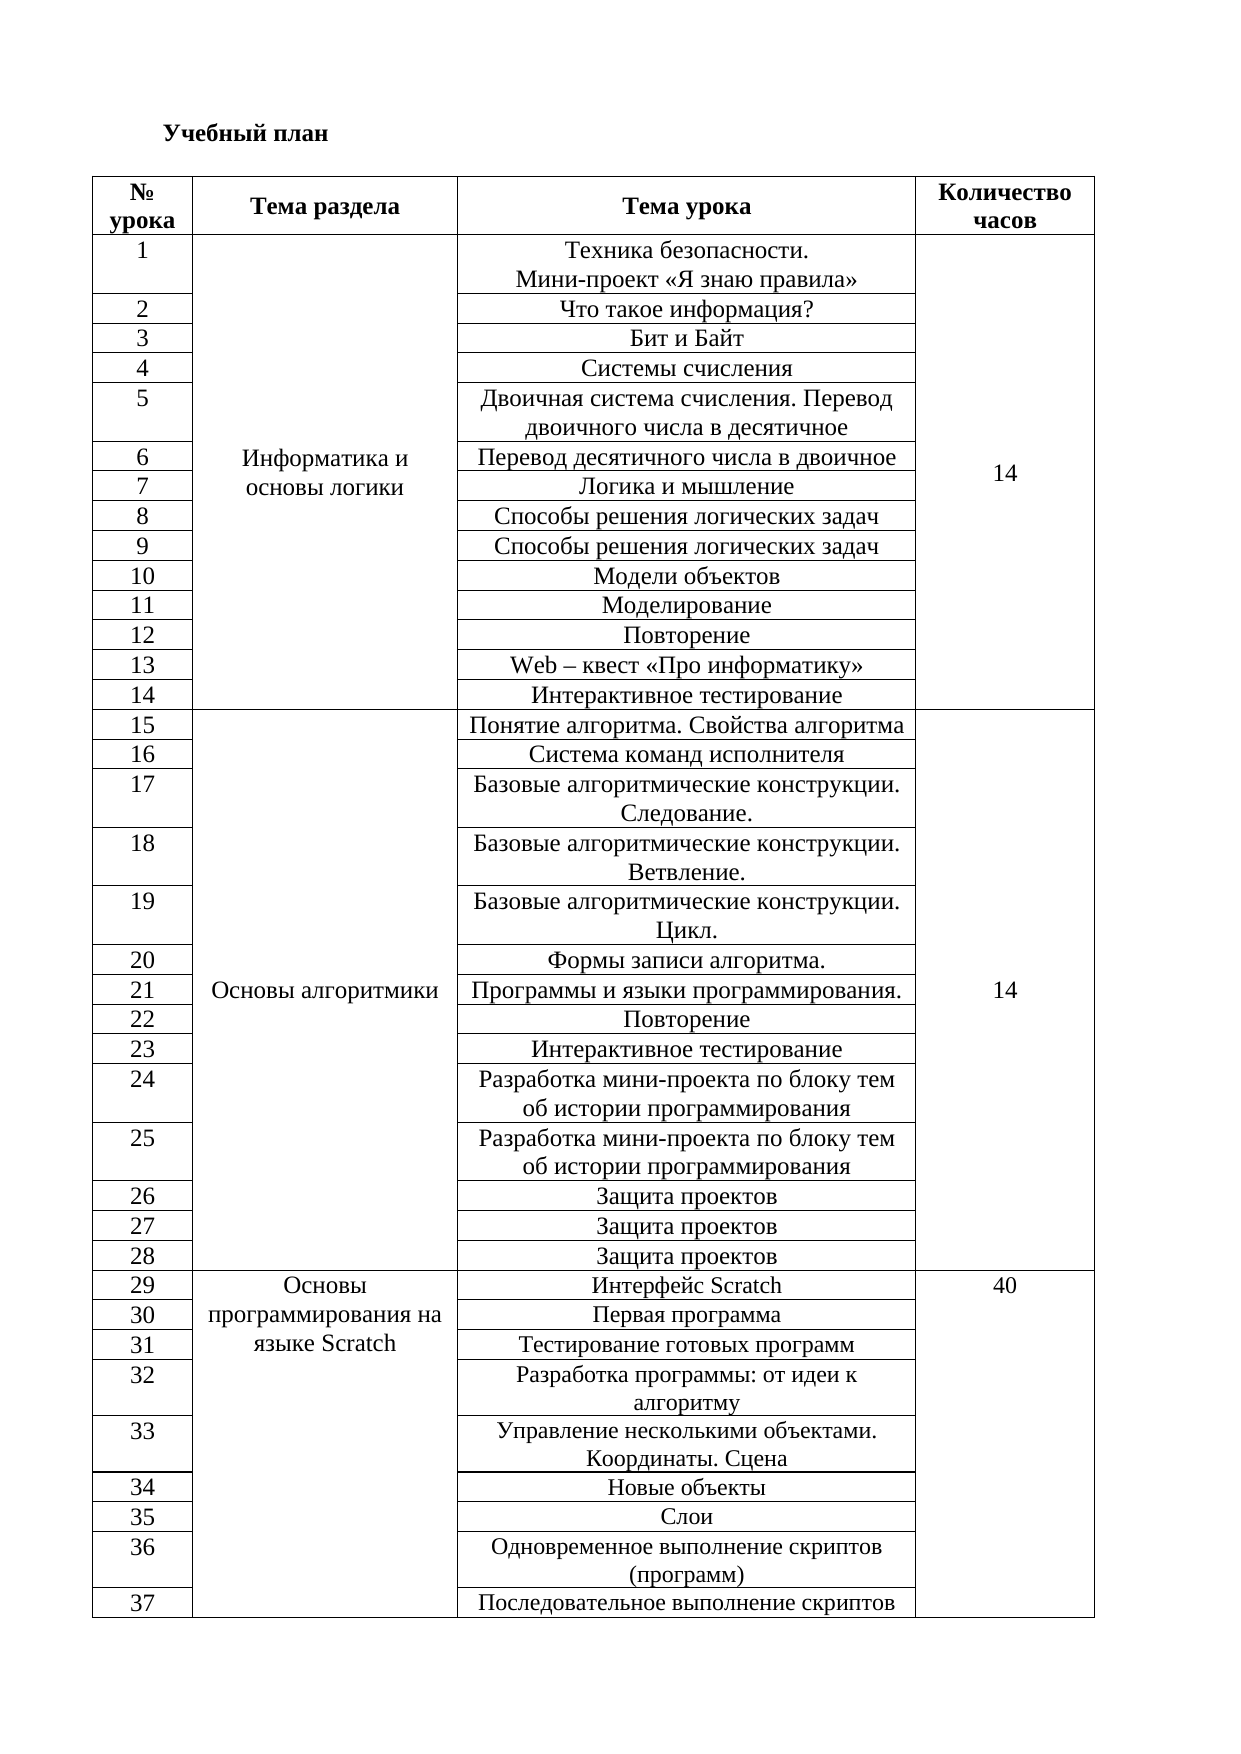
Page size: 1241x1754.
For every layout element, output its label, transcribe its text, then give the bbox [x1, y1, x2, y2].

table_cell 37 [93, 1588, 192, 1617]
table_cell Системы счисления [458, 353, 915, 382]
table_cell Первая программа [458, 1300, 915, 1329]
table_cell 1 [93, 235, 192, 293]
table_cell Защита проектов [458, 1211, 915, 1240]
table_cell Базовые алгоритмические конструкции. Следование. [458, 769, 915, 827]
table_cell Разработка мини-проекта по блоку тем об истории программирования [458, 1064, 915, 1122]
table_cell 28 [93, 1241, 192, 1269]
table_cell 27 [93, 1211, 192, 1240]
table_cell Повторение [458, 620, 915, 649]
table_cell 23 [93, 1034, 192, 1063]
table_cell 4 [93, 353, 192, 382]
table_cell Тестирование готовых программ [458, 1330, 915, 1359]
table_cell 25 [93, 1123, 192, 1180]
table_header Количество часов [916, 177, 1094, 234]
table_cell Одновременное выполнение скриптов (программ) [458, 1532, 915, 1587]
table_cell 11 [93, 591, 192, 619]
table_cell Двоичная система счисления. Перевод двоичного числа в десятичное [458, 383, 915, 441]
table_cell 36 [93, 1532, 192, 1587]
table_cell 34 [93, 1473, 192, 1501]
table_cell Способы решения логических задач [458, 501, 915, 530]
table_cell 33 [93, 1416, 192, 1471]
table_cell Бит и Байт [458, 324, 915, 352]
table_cell Техника безопасности. Мини-проект «Я знаю правила» [458, 235, 915, 293]
table_cell Интерактивное тестирование [458, 1034, 915, 1063]
table_cell 29 [93, 1271, 192, 1299]
table_cell 14 [916, 710, 1094, 1269]
table_cell Базовые алгоритмические конструкции. Ветвление. [458, 828, 915, 885]
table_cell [458, 1588, 915, 1617]
table_cell Повторение [458, 1005, 915, 1033]
table_cell Управление несколькими объектами. Координаты. Сцена [458, 1416, 915, 1471]
table_cell 10 [93, 561, 192, 589]
table_cell 8 [93, 501, 192, 530]
table_cell Программы и языки программирования. [458, 975, 915, 1003]
table_cell Web – квест «Про информатику» [458, 650, 915, 679]
table_cell Что такое информация? [458, 294, 915, 322]
table_cell Способы решения логических задач [458, 531, 915, 560]
table_cell Интерактивное тестирование [458, 680, 915, 709]
table_cell 22 [93, 1005, 192, 1033]
table_cell Модели объектов [458, 561, 915, 589]
table_cell 14 [916, 235, 1094, 709]
table_cell Основы алгоритмики [193, 710, 457, 1269]
table_cell 7 [93, 471, 192, 500]
table_header № урока [93, 177, 192, 234]
table_cell 24 [93, 1064, 192, 1122]
table_cell 26 [93, 1181, 192, 1210]
table_cell Понятие алгоритма. Свойства алгоритма [458, 710, 915, 738]
table_cell 13 [93, 650, 192, 679]
table_header Тема раздела [193, 177, 457, 234]
table_cell 31 [93, 1330, 192, 1359]
table_cell 35 [93, 1502, 192, 1531]
table_cell 9 [93, 531, 192, 560]
table_cell 30 [93, 1300, 192, 1329]
table_cell 15 [93, 710, 192, 738]
table_cell Моделирование [458, 591, 915, 619]
table_cell Логика и мышление [458, 471, 915, 500]
table_cell 32 [93, 1360, 192, 1415]
table_cell 18 [93, 828, 192, 885]
text Учебный план [103, 118, 1152, 147]
table_cell Разработка программы: от идеи к алгоритму [458, 1360, 915, 1415]
table_cell 17 [93, 769, 192, 827]
table_cell Новые объекты [458, 1473, 915, 1501]
table_cell 16 [93, 740, 192, 768]
table_cell 6 [93, 442, 192, 470]
table_cell 12 [93, 620, 192, 649]
table_cell 20 [93, 945, 192, 974]
table_cell Слои [458, 1502, 915, 1531]
table_cell 5 [93, 383, 192, 441]
table_cell 14 [93, 680, 192, 709]
table_cell Защита проектов [458, 1181, 915, 1210]
table_cell 40 [916, 1271, 1094, 1617]
table_cell 3 [93, 324, 192, 352]
table_cell Разработка мини-проекта по блоку тем об истории программирования [458, 1123, 915, 1180]
table_cell Основы программирования на языке Scratch [193, 1271, 457, 1617]
table_cell Система команд исполнителя [458, 740, 915, 768]
table_cell 2 [93, 294, 192, 322]
table_cell 21 [93, 975, 192, 1003]
table_header Тема урока [458, 177, 915, 234]
table_cell 19 [93, 886, 192, 944]
table_cell Защита проектов [458, 1241, 915, 1269]
table_cell Интерфейс Scratch [458, 1271, 915, 1299]
table_cell Перевод десятичного числа в двоичное [458, 442, 915, 470]
table_cell Базовые алгоритмические конструкции. Цикл. [458, 886, 915, 944]
table_cell Информатика и основы логики [193, 235, 457, 709]
table_cell Формы записи алгоритма. [458, 945, 915, 974]
